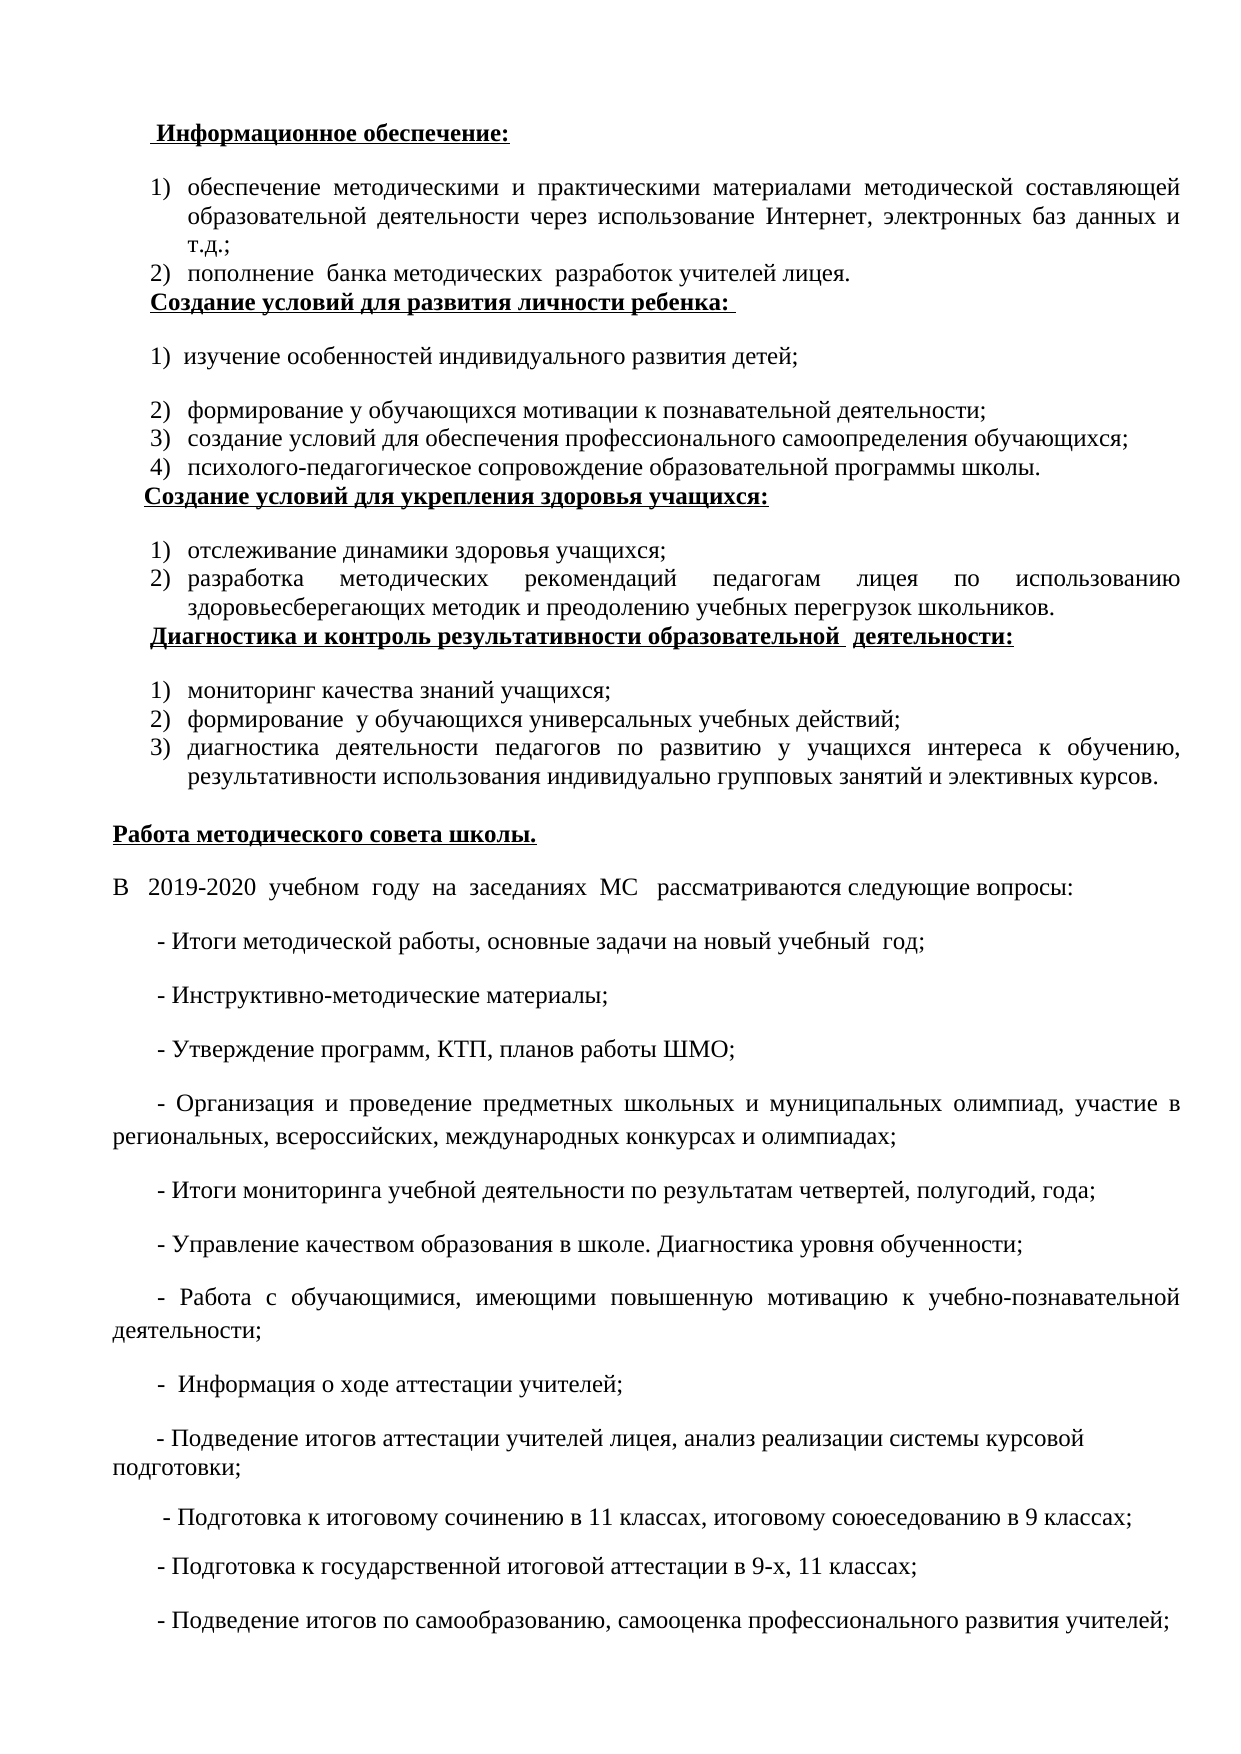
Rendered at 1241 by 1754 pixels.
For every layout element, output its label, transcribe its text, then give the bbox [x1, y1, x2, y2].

list психолого-педагогическое сопровождение образовательной программы школы. [150, 452, 1181, 481]
text - Итоги мониторинга учебной деятельности по результатам четвертей, полугодий, года; [112, 1175, 1181, 1203]
list мониторинг качества знаний учащихся; [150, 675, 1181, 704]
text - Подготовка к итоговому сочинению в 11 классах, итоговому союеседованию в 9 классах; [112, 1502, 1181, 1530]
text - Подведение итогов аттестации учителей лицея, анализ реализации системы курсовой подготовки; [112, 1423, 1181, 1481]
text - Подведение итогов по самообразованию, самооценка профессионального развития учителей; [112, 1605, 1181, 1634]
text - Подготовка к государственной итоговой аттестации в 9-х, 11 классах; [112, 1551, 1181, 1580]
text - Управление качеством образования в школе. Диагностика уровня обученности; [112, 1229, 1181, 1257]
text - Утверждение программ, КТП, планов работы ШМО; [112, 1034, 1181, 1063]
text Работа методического совета школы. [112, 819, 1181, 847]
list разработка методических рекомендаций педагогам лицея по использованию здоровьесберегающих методик и преодолению учебных перегрузок школьников. [150, 563, 1181, 621]
text - Информация о ходе аттестации учителей; [112, 1369, 1181, 1398]
text Создание условий для развития личности ребенка: [150, 287, 1181, 316]
text - Организация и проведение предметных школьных и муниципальных олимпиад, участие в региональных, всероссийских, международных конкурсах и олимпиадах; [112, 1088, 1181, 1150]
text В 2019-2020 учебном году на заседаниях МС рассматриваются следующие вопросы: [112, 872, 1181, 901]
list формирование у обучающихся универсальных учебных действий; [150, 704, 1181, 732]
list пополнение банка методических разработок учителей лицея. [150, 258, 1181, 287]
text Создание условий для укрепления здоровья учащихся: [112, 481, 1181, 510]
text Информационное обеспечение: [150, 118, 1181, 147]
text - Инструктивно-методические материалы; [112, 980, 1181, 1009]
text - Работа с обучающимися, имеющими повышенную мотивацию к учебно-познавательной деятельности; [112, 1282, 1181, 1344]
text Диагностика и контроль результативности образовательной деятельности: [150, 621, 1181, 650]
list обеспечение методическими и практическими материалами методической составляющей образовательной деятельности через использование Интернет, электронных баз данных и т.д.; [150, 172, 1181, 258]
text 1) изучение особенностей индивидуального развития детей; [150, 341, 1181, 369]
list формирование у обучающихся мотивации к познавательной деятельности; [150, 395, 1181, 423]
text - Итоги методической работы, основные задачи на новый учебный год; [112, 926, 1181, 955]
list создание условий для обеспечения профессионального самоопределения обучающихся; [150, 423, 1181, 452]
list диагностика деятельности педагогов по развитию у учащихся интереса к обучению, результативности использования индивидуально групповых занятий и элективных курсов. [150, 732, 1181, 790]
list отслеживание динамики здоровья учащихся; [150, 535, 1181, 563]
